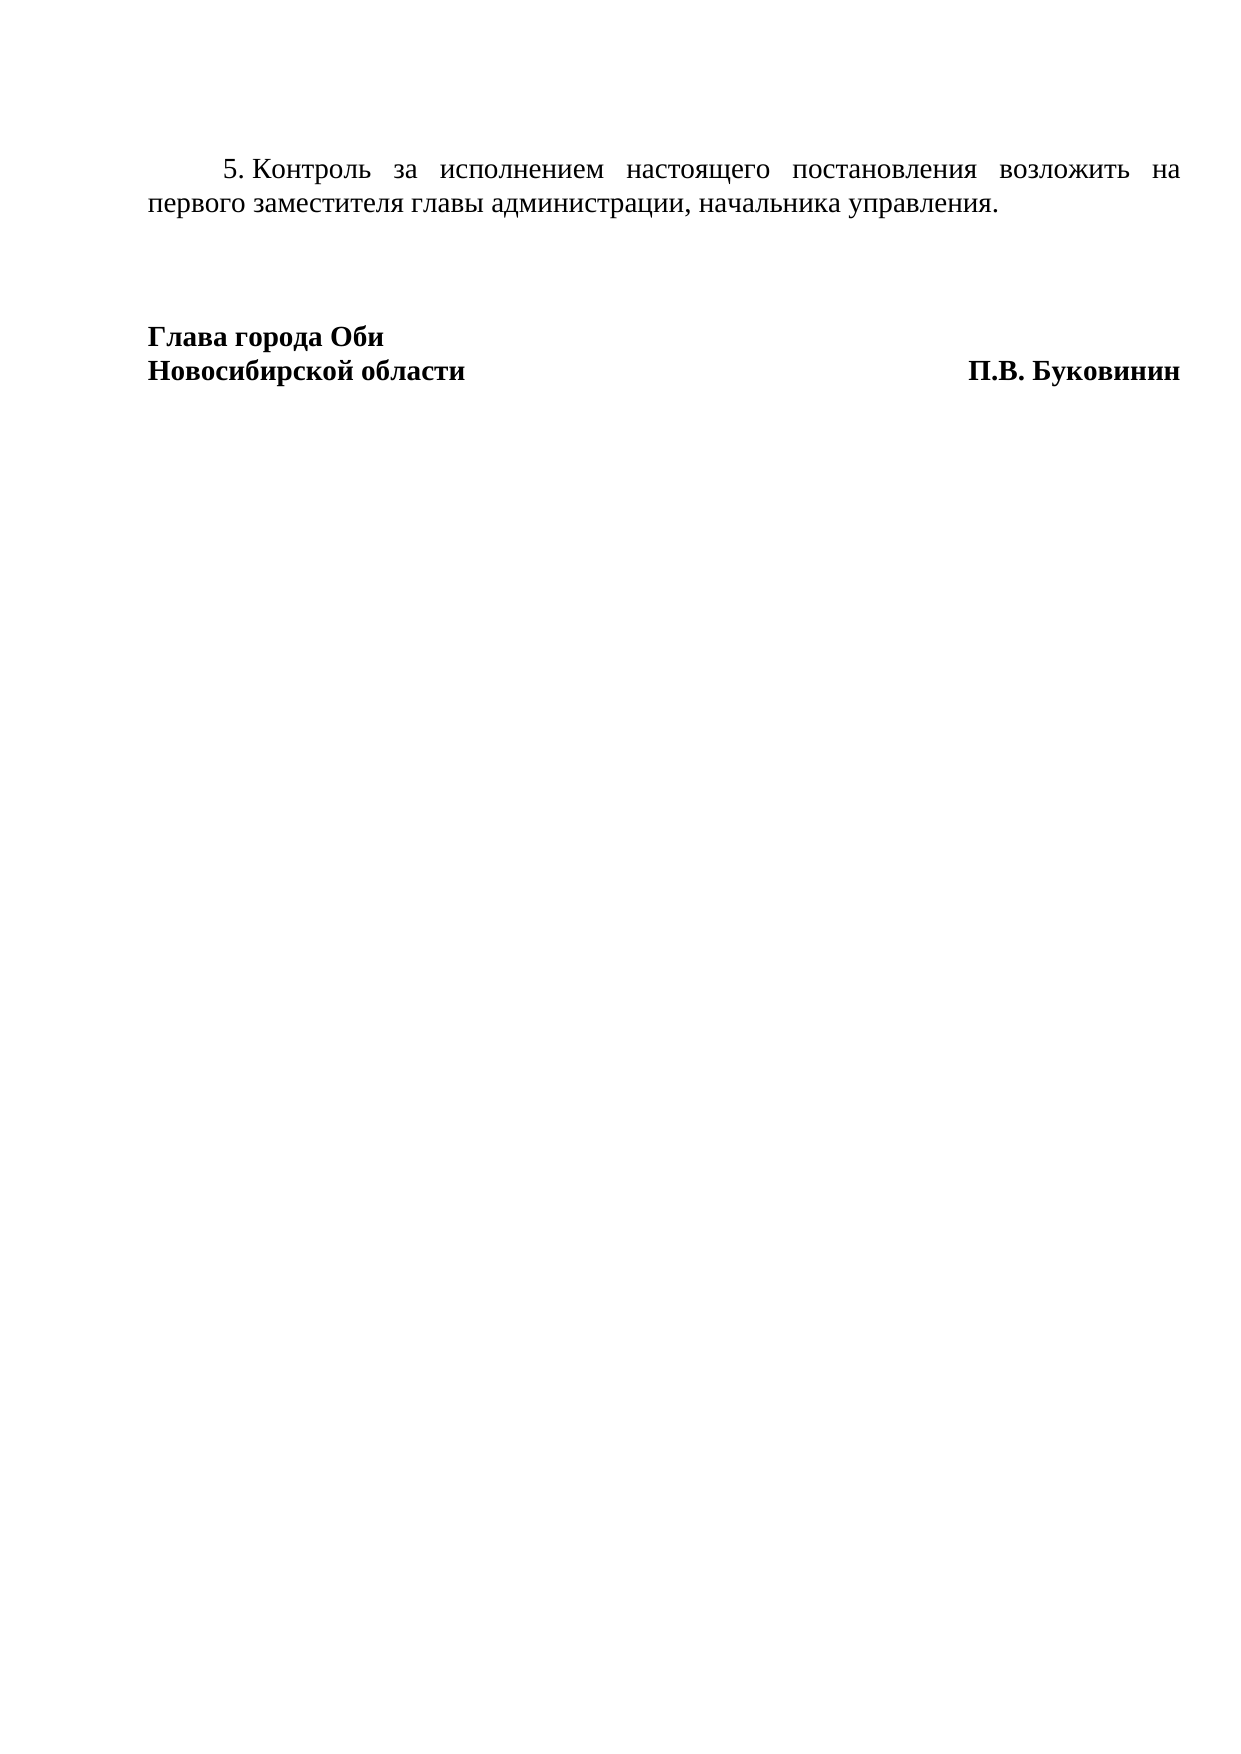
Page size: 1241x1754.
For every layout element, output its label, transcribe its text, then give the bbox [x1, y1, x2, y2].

text Новосибирской области П.В. Буковинин [148, 353, 1181, 386]
text 5. Контроль за исполнением настоящего постановления возложить на первого заместителя главы администрации, начальника управления. [148, 152, 1181, 219]
text Глава города Оби [148, 319, 1181, 353]
